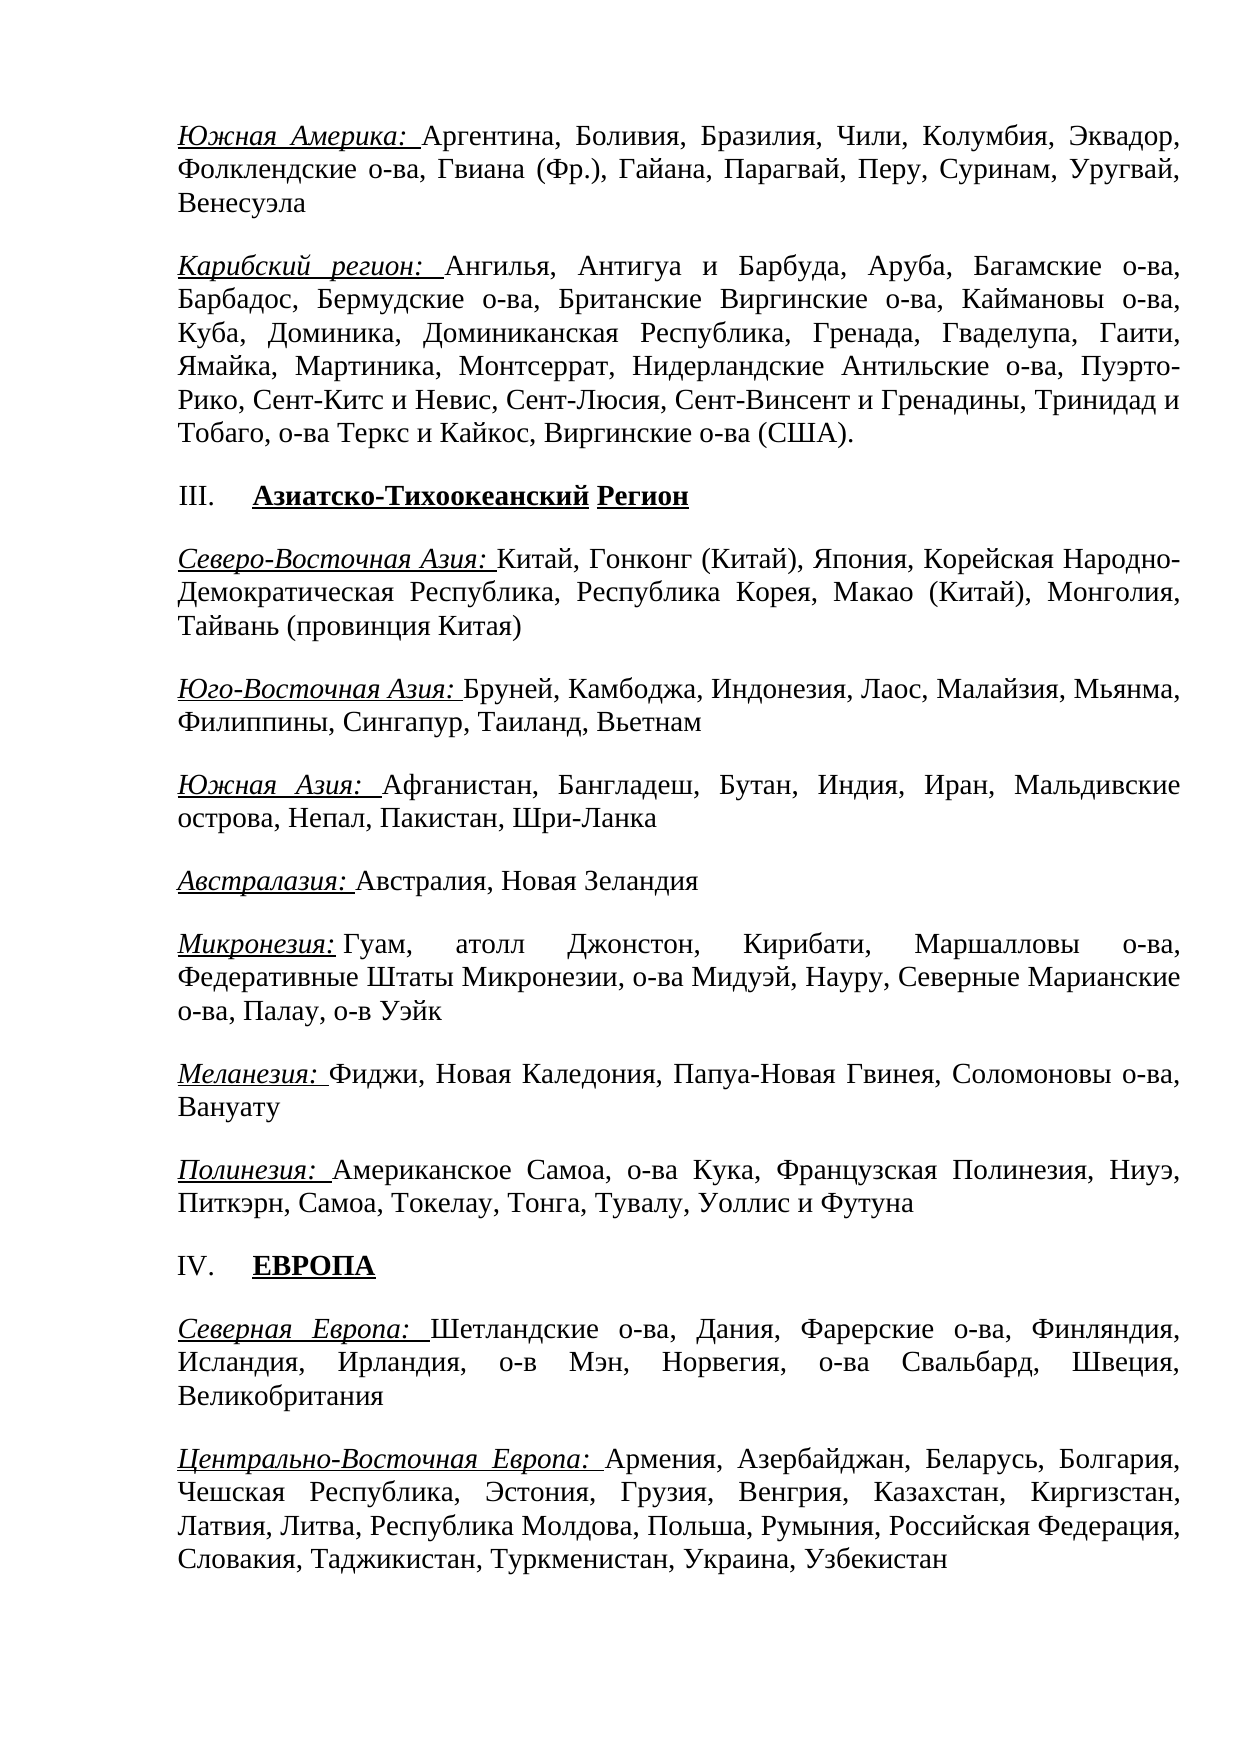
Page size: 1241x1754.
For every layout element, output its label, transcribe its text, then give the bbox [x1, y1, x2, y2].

text Северная Европа: Шетландские о-ва, Дания, Фарерские о-ва, Финляндия, Исландия, Ирландия, о-в Мэн, Норвегия, о-ва Свальбард, Швеция, Великобритания [177, 1311, 1181, 1412]
list ЕВРОПА [215, 1248, 1181, 1282]
text Карибский регион: Ангилья, Антигуа и Барбуда, Аруба, Багамские о-ва, Барбадос, Бермудские о-ва, Британские Виргинские о-ва, Каймановы о-ва, Куба, Доминика, Доминиканская Республика, Гренада, Гваделупа, Гаити, Ямайка, Мартиника, Монтсеррат, Нидерландские Антильские о-ва, Пуэрто-Рико, Сент-Китс и Невис, Сент-Люсия, Сент-Винсент и Гренадины, Тринидад и Тобаго, о-ва Теркс и Кайкос, Виргинские о-ва (США). [177, 248, 1181, 449]
text Австралазия: Австралия, Новая Зеландия [177, 863, 1181, 897]
text Северо-Восточная Азия: Китай, Гонконг (Китай), Япония, Корейская Народно-Демократическая Республика, Республика Корея, Макао (Китай), Монголия, Тайвань (провинция Китая) [177, 541, 1181, 642]
text Меланезия: Фиджи, Новая Каледония, Папуа-Новая Гвинея, Соломоновы о-ва, Вануату [177, 1056, 1181, 1123]
text Юго-Восточная Азия: Бруней, Камбоджа, Индонезия, Лаос, Малайзия, Мьянма, Филиппины, Сингапур, Таиланд, Вьетнам [177, 671, 1181, 738]
list Aзиатско-Tихоокеанский Pегион [215, 478, 1181, 512]
text Центрально-Восточная Европа: Армения, Азербайджан, Беларусь, Болгария, Чешская Республика, Эстония, Грузия, Венгрия, Казахстан, Киргизстан, Латвия, Литва, Республика Молдова, Польша, Румыния, Российская Федерация, Словакия, Таджикистан, Туркменистан, Украина, Узбекистан [177, 1441, 1181, 1575]
text Южная Азия: Афганистан, Бангладеш, Бутан, Индия, Иран, Мальдивские острова, Непал, Пакистан, Шри-Ланка [177, 767, 1181, 834]
text Микронезия: Гуам, атолл Джонстон, Кирибати, Маршалловы о-ва, Федеративные Штаты Микронезии, о-ва Мидуэй, Науру, Северные Марианские о-ва, Палау, о-в Уэйк [177, 926, 1181, 1027]
text Полинезия: Американское Самоа, о-ва Кука, Французская Полинезия, Ниуэ, Питкэрн, Самоа, Токелау, Тонга, Тувалу, Уоллис и Футуна [177, 1152, 1181, 1219]
text Южная Америка: Аргентина, Боливия, Бразилия, Чили, Колумбия, Эквадор, Фолклендские о-ва, Гвиана (Фр.), Гайана, Парагвай, Перу, Суринам, Уругвай, Венесуэла [177, 118, 1181, 219]
